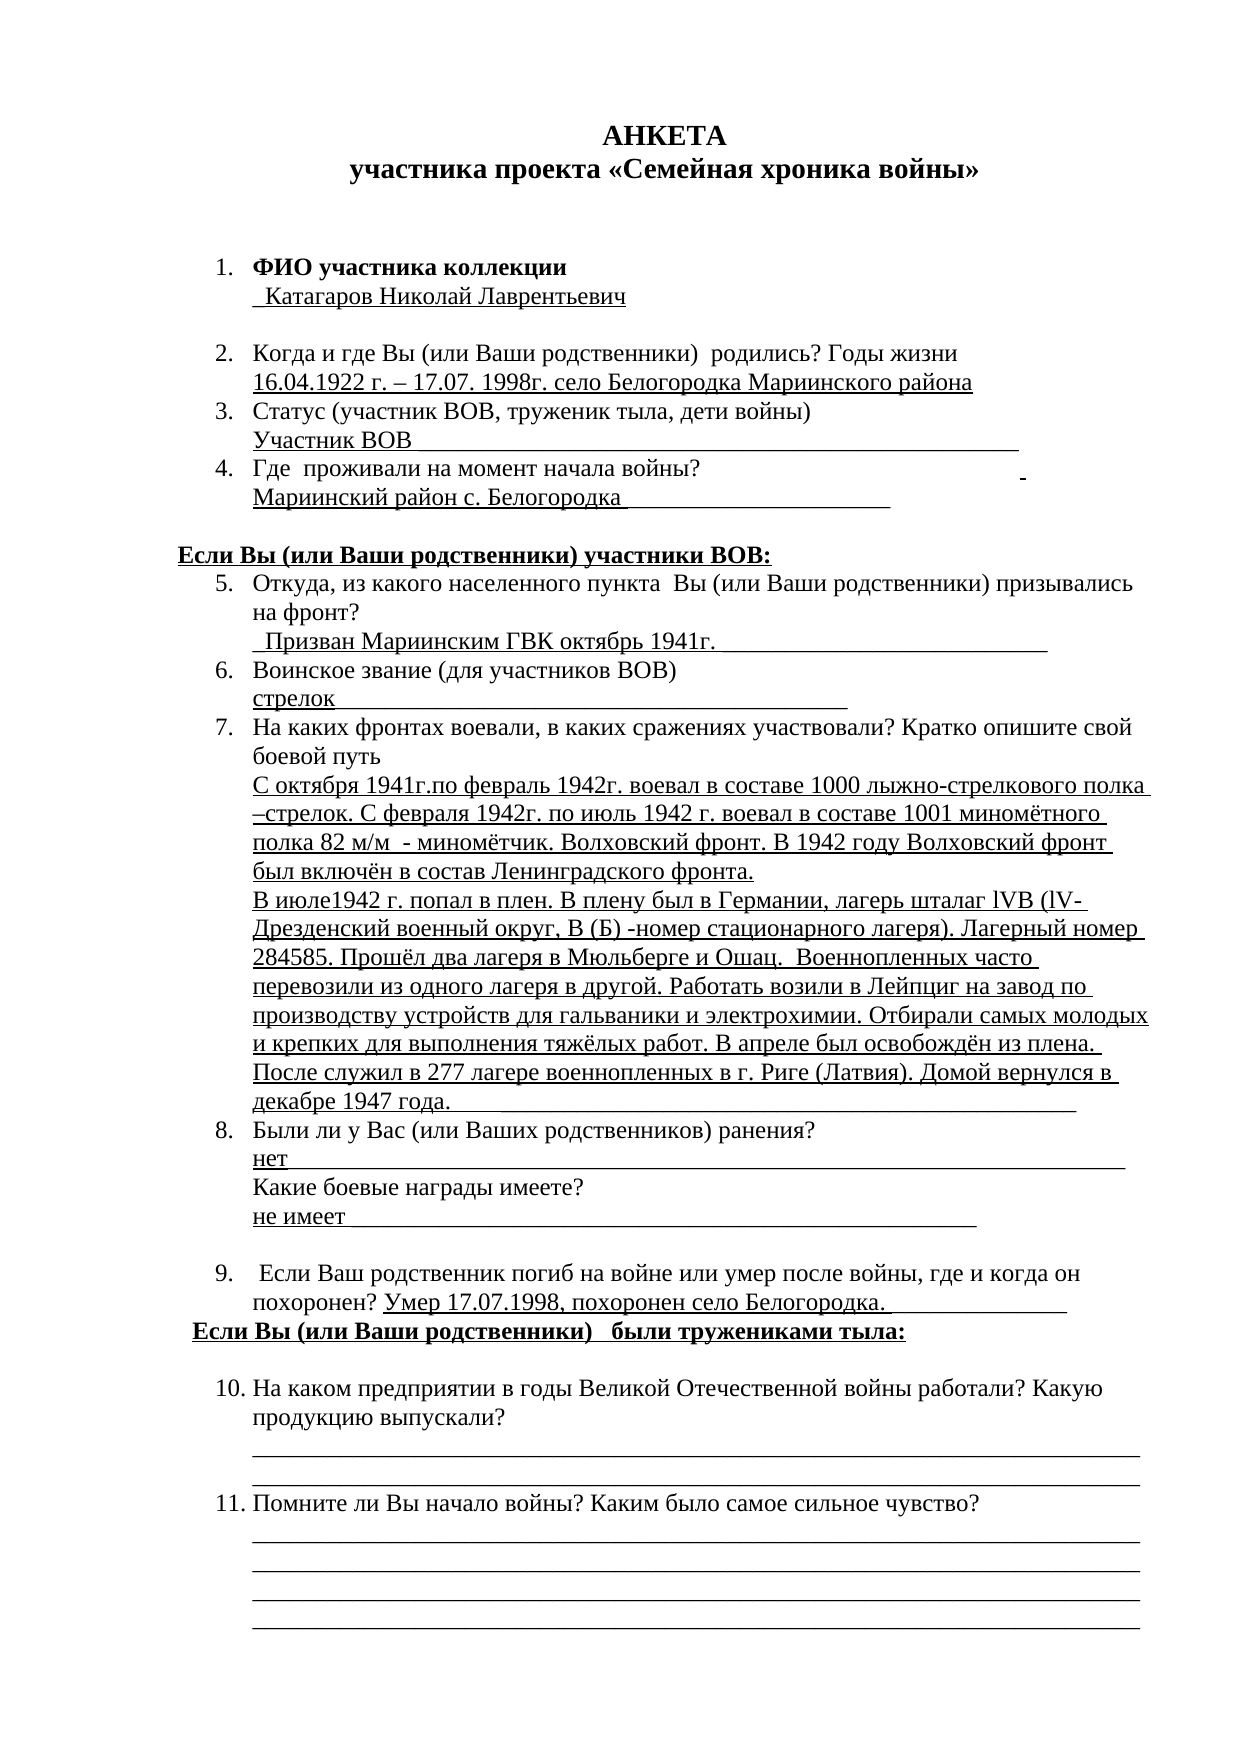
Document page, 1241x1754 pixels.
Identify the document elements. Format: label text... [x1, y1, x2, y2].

list _______________________________________________________________________ [252, 1460, 1152, 1488]
text 16.04.1922 г. – 17.07. 1998г. село Белогородка Мариинского района [252, 367, 1152, 396]
list Были ли у Вас (или Ваших родственников) ранения? [215, 1115, 1152, 1143]
list Где проживали на момент начала войны? Мариинский район с. Белогородка _____________________ [215, 453, 1152, 511]
text С октября 1941г.по февраль 1942г. воевал в составе 1000 лыжно-стрелкового полка –стрелок. С февраля 1942г. по июль 1942 г. воевал в составе 1001 миномётного полка 82 м/м - миномётчик. Волховский фронт. В 1942 году Волховский фронт был включён в состав Ленинградского фронта. [252, 770, 1152, 885]
list На каких фронтах воевали, в каких сражениях участвовали? Кратко опишите свой боевой путь [215, 712, 1152, 770]
list Если Вы (или Ваши родственники) были тружениками тыла: [192, 1316, 1152, 1345]
list Воинское звание (для участников ВОВ) [215, 655, 1152, 683]
text В июле1942 г. попал в плен. В плену был в Германии, лагерь шталаг lVB (lV- Дрезденский военный округ, В (Б) -номер стационарного лагеря). Лагерный номер 284585. Прошёл два лагеря в Мюльберге и Ошац. Военнопленных часто перевозили из одного лагеря в другой. Работать возили в Лейпциг на завод по производству устройств для гальваники и электрохимии. Отбирали самых молодых и крепких для выполнения тяжёлых работ. В апреле был освобождён из плена. После служил в 277 лагере военнопленных в г. Риге (Латвия). Домой вернулся в декабре 1947 года. ______________________________________________ [252, 885, 1152, 1115]
list Помните ли Вы начало войны? Каким было самое сильное чувство? [215, 1488, 1152, 1517]
list Если Ваш родственник погиб на войне или умер после войны, где и когда он похоронен? Умер 17.07.1998, похоронен село Белогородка. ______________ [215, 1258, 1152, 1316]
list Статус (участник ВОВ, труженик тыла, дети войны) [215, 396, 1152, 425]
list ФИО участника коллекции [215, 252, 1152, 281]
text АНКЕТА [177, 118, 1152, 152]
text участника проекта «Семейная хроника войны» [177, 152, 1152, 185]
list Откуда, из какого населенного пункта Вы (или Ваши родственники) призывались на фронт? [215, 568, 1152, 626]
list Когда и где Вы (или Ваши родственники) родились? Годы жизни [215, 338, 1152, 367]
text ______________________________________________________________________________________________________________________________________________ [252, 1575, 1152, 1632]
text _Призван Мариинским ГВК октябрь 1941г. __________________________ [252, 626, 1152, 655]
text Если Вы (или Ваши родственники) участники ВОВ: [177, 540, 1152, 568]
text не имеет __________________________________________________ [252, 1201, 1152, 1230]
list На каком предприятии в годы Великой Отечественной войны работали? Какую продукцию выпускали? [215, 1373, 1152, 1431]
list стрелок_________________________________________ [252, 683, 1152, 712]
text _Катагаров Николай Лаврентьевич [252, 281, 1152, 310]
text нет___________________________________________________________________ Какие боевые награды имеете? [252, 1143, 1152, 1201]
list ______________________________________________________________________________________________________________________________________________ [252, 1517, 1152, 1575]
text Участник ВОВ ________________________________________________ [252, 425, 1152, 453]
list _______________________________________________________________________ [252, 1431, 1152, 1460]
